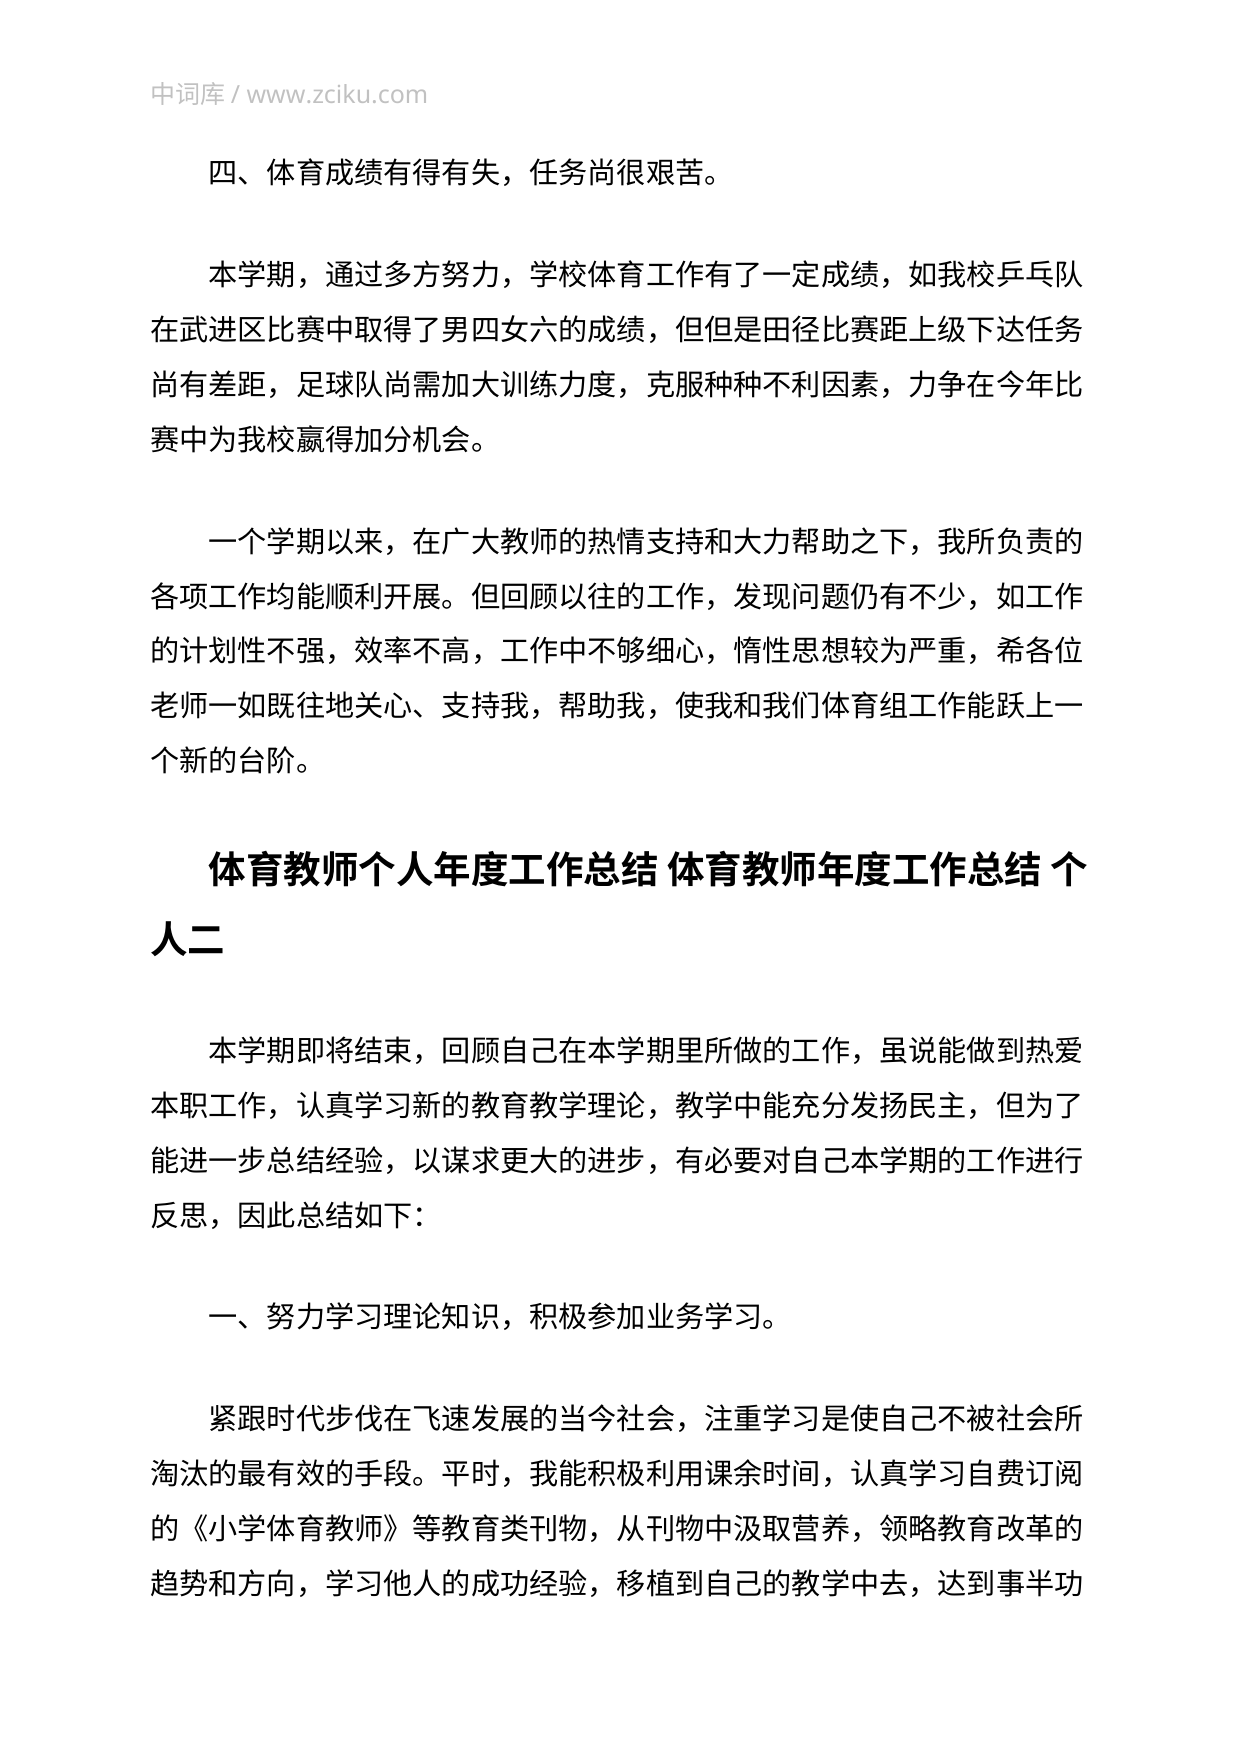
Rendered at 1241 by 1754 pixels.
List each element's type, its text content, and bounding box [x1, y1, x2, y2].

text 体育教师个人年度工作总结 体育教师年度工作总结 个人二 [150, 839, 1090, 964]
text 一个学期以来，在广大教师的热情支持和大力帮助之下，我所负责的各项工作均能顺利开展。但回顾以往的工作，发现问题仍有不少，如工作的计划性不强，效率不高，工作中不够细心，惰性思想较为严重，希各位老师一如既往地关心、支持我，帮助我，使我和我们体育组工作能跃上一个新的台阶。 [150, 518, 1090, 780]
text 一、努力学习理论知识，积极参加业务学习。 [150, 1294, 1090, 1336]
text 本学期即将结束，回顾自己在本学期里所做的工作，虽说能做到热爱本职工作，认真学习新的教育教学理论，教学中能充分发扬民主，但为了能进一步总结经验，以谋求更大的进步，有必要对自己本学期的工作进行反思，因此总结如下： [150, 1027, 1090, 1234]
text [150, 1396, 1090, 1603]
text 本学期，通过多方努力，学校体育工作有了一定成绩，如我校乒乓队在武进区比赛中取得了男四女六的成绩，但但是田径比赛距上级下达任务尚有差距，足球队尚需加大训练力度，克服种种不利因素，力争在今年比赛中为我校嬴得加分机会。 [150, 252, 1090, 459]
text 四、体育成绩有得有失，任务尚很艰苦。 [150, 150, 1090, 192]
